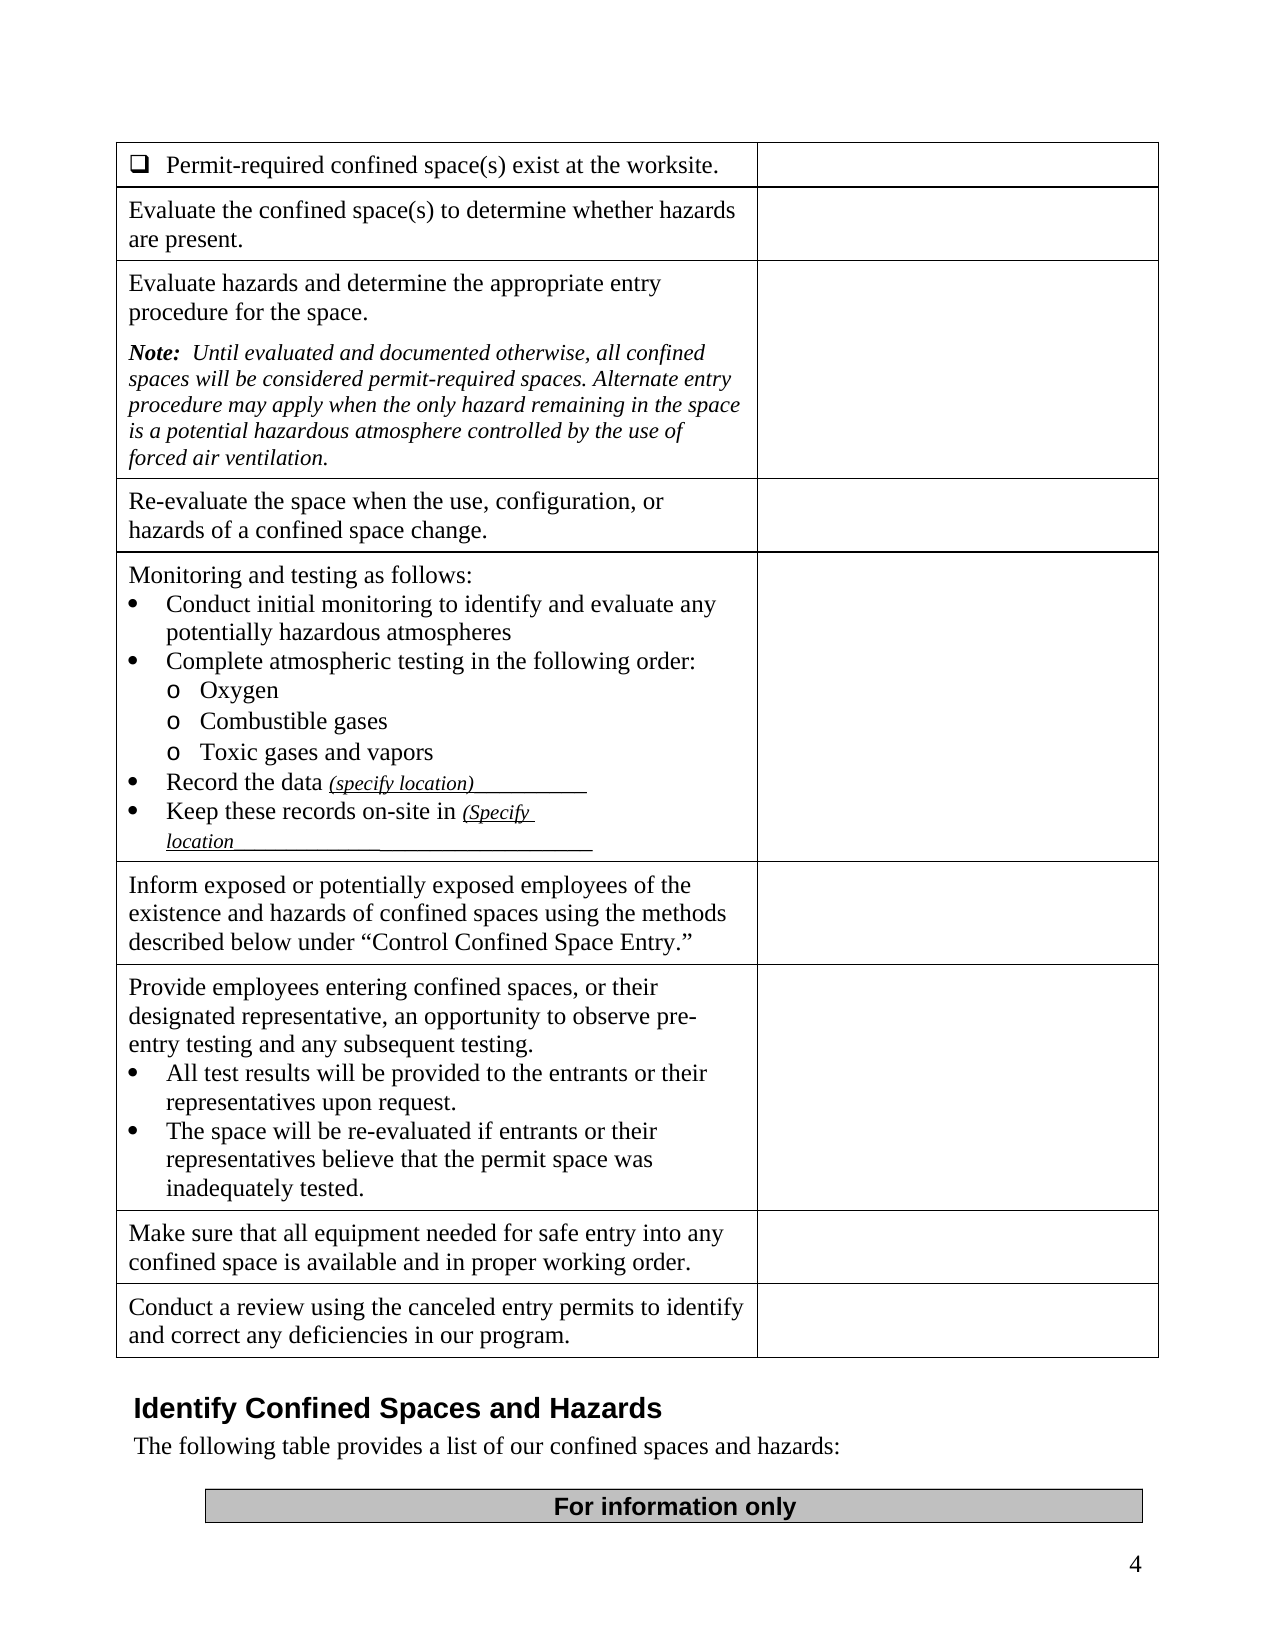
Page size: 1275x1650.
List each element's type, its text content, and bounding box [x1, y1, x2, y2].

table_cell Re-evaluate the space when the use, configuration, or hazards of a confined space change. [117, 479, 757, 551]
table_cell [758, 188, 1158, 260]
table_cell [758, 143, 1158, 186]
table_cell [758, 553, 1158, 861]
table_cell [758, 261, 1158, 478]
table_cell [117, 143, 757, 186]
table_cell [758, 1284, 1158, 1357]
table_cell Evaluate the confined space(s) to determine whether hazards are present. [117, 188, 757, 260]
table_cell Inform exposed or potentially exposed employees of the existence and hazards of confined spaces using the methods described below under “Control Confined Space Entry.” [117, 862, 757, 963]
table_cell [758, 862, 1158, 963]
text Identify Confined Spaces and Hazards [133, 1391, 1142, 1425]
table_cell [758, 479, 1158, 551]
table_cell [758, 965, 1158, 1209]
text The following table provides a list of our confined spaces and hazards: [133, 1431, 1142, 1460]
table_cell [758, 1211, 1158, 1283]
table_cell Evaluate hazards and determine the appropriate entry procedure for the space. Note: Until evaluated and documented otherwise, all confined spaces will be considered permit-required spaces. Alternate entry procedure may apply when the only hazard remaining in the space is a potential hazardous atmosphere controlled by the use of forced air ventilation. [117, 261, 757, 478]
text For information only [206, 1490, 1142, 1522]
table_cell Make sure that all equipment needed for safe entry into any confined space is available and in proper working order. [117, 1211, 757, 1283]
table_cell Provide employees entering confined spaces, or their designated representative, an opportunity to observe pre-entry testing and any subsequent testing. All test results will be provided to the entrants or their representatives upon request. The space will be re-evaluated if entrants or their representatives believe that the permit space was inadequately tested. [117, 965, 757, 1209]
table_cell Monitoring and testing as follows: Conduct initial monitoring to identify and evaluate any potentially hazardous atmospheres Complete atmospheric testing in the following order: Oxygen Combustible gases Toxic gases and vapors Record the data (specify location)_________ Keep these records on-site in (Specify location_______________________________ [117, 553, 757, 861]
table_cell Conduct a review using the canceled entry permits to identify and correct any deficiencies in our program. [117, 1284, 757, 1357]
